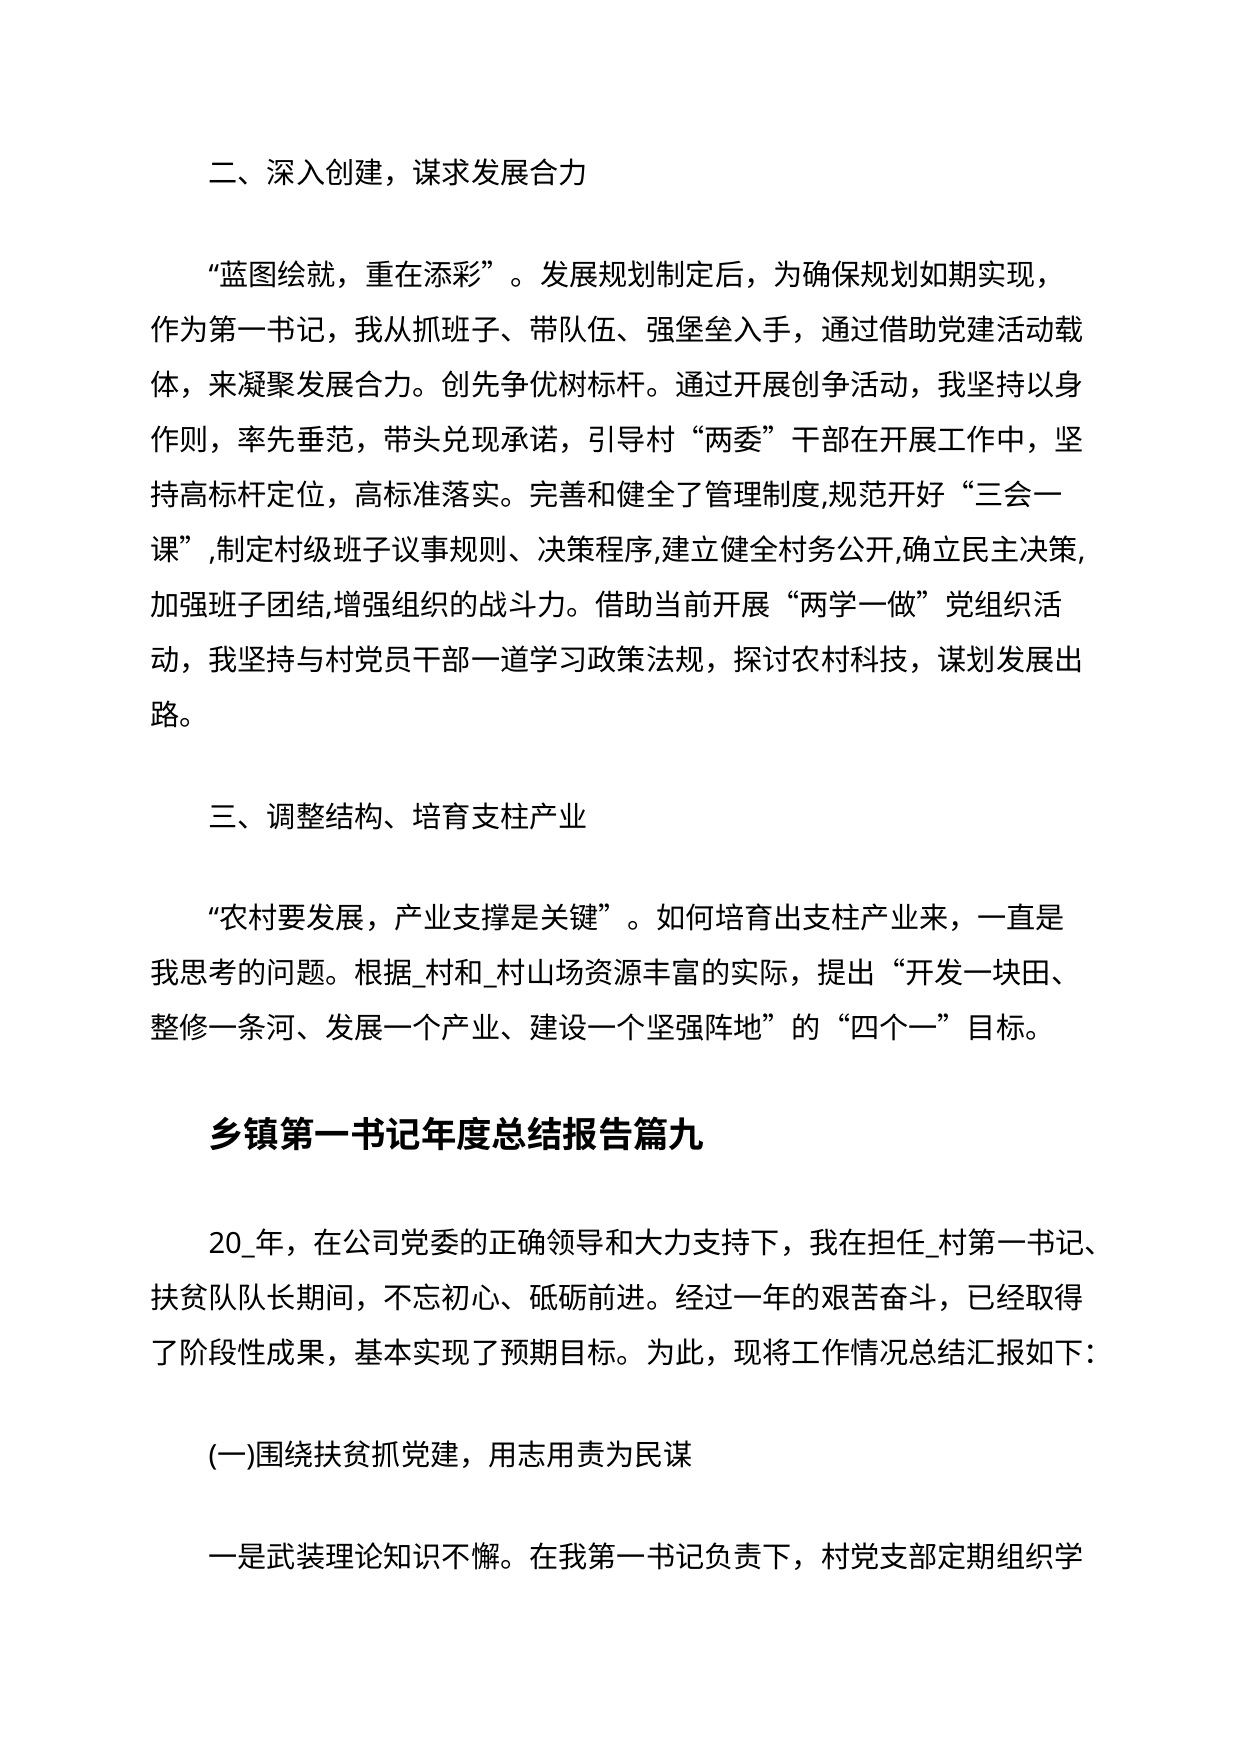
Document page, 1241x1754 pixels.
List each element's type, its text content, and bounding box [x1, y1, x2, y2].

text “蓝图绘就，重在添彩”。发展规划制定后，为确保规划如期实现，作为第一书记，我从抓班子、带队伍、强堡垒入手，通过借助党建活动载体，来凝聚发展合力。创先争优树标杆。通过开展创争活动，我坚持以身作则，率先垂范，带头兑现承诺，引导村“两委”干部在开展工作中，坚持高标杆定位，高标准落实。完善和健全了管理制度,规范开好“三会一课”,制定村级班子议事规则、决策程序,建立健全村务公开,确立民主决策,加强班子团结,增强组织的战斗力。借助当前开展“两学一做”党组织活动，我坚持与村党员干部一道学习政策法规，探讨农村科技，谋划发展出路。 [150, 252, 1090, 734]
text 二、深入创建，谋求发展合力 [150, 150, 1090, 192]
text “农村要发展，产业支撑是关键”。如何培育出支柱产业来，一直是我思考的问题。根据_村和_村山场资源丰富的实际，提出“开发一块田、整修一条河、发展一个产业、建设一个坚强阵地”的“四个一”目标。 [150, 895, 1090, 1047]
text 三、调整结构、培育支柱产业 [150, 793, 1090, 835]
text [150, 1534, 1090, 1576]
text (一)围绕扶贫抓党建，用志用责为民谋 [150, 1432, 1090, 1474]
text 乡镇第一书记年度总结报告篇九 [150, 1107, 1090, 1158]
text 20_年，在公司党委的正确领导和大力支持下，我在担任_村第一书记、扶贫队队长期间，不忘初心、砥砺前进。经过一年的艰苦奋斗，已经取得了阶段性成果，基本实现了预期目标。为此，现将工作情况总结汇报如下： [150, 1220, 1090, 1372]
